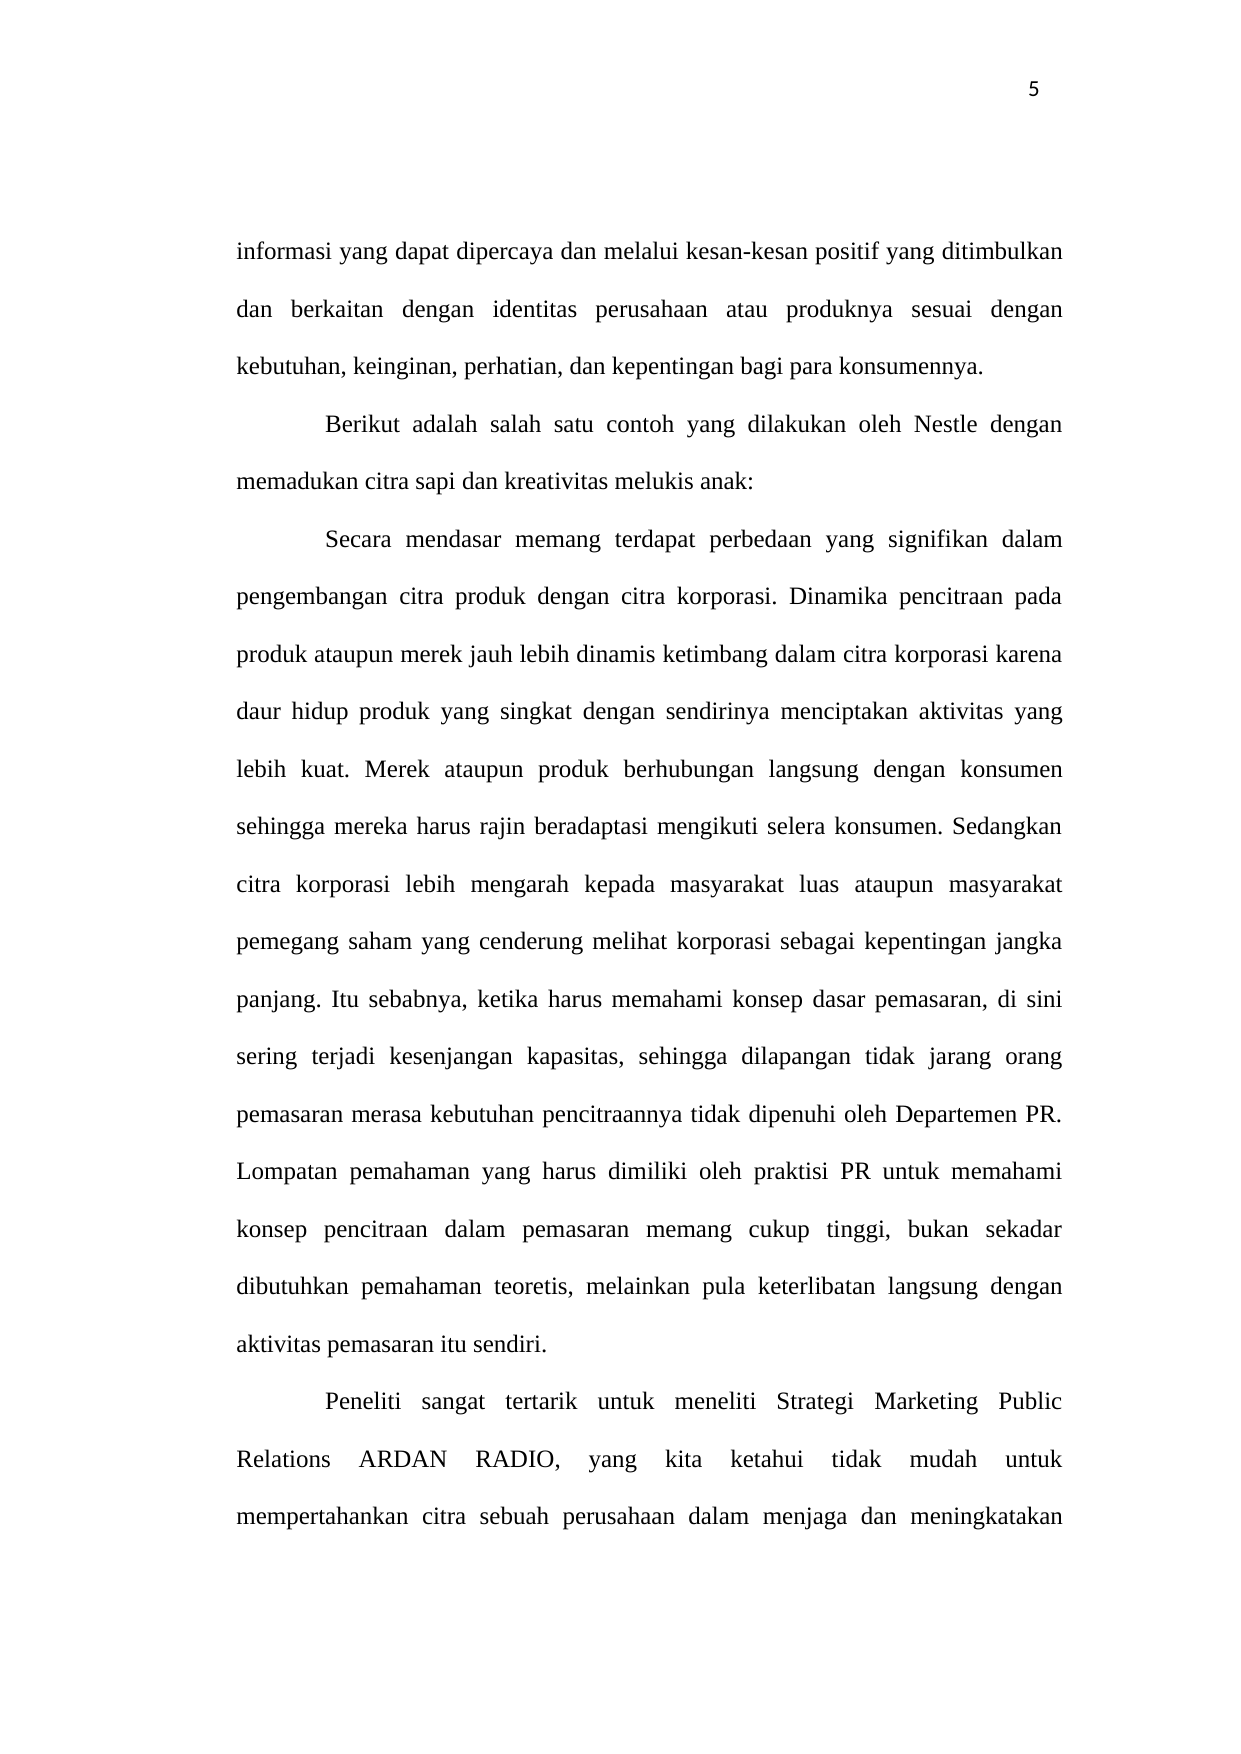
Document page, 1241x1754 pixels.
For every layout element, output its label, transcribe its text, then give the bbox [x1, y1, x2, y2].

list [236, 236, 1063, 380]
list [236, 1386, 1063, 1530]
list Berikut adalah salah satu contoh yang dilakukan oleh Nestle dengan memadukan citra sapi dan kreativitas melukis anak: [236, 409, 1063, 495]
list Secara mendasar memang terdapat perbedaan yang signifikan dalam pengembangan citra produk dengan citra korporasi. Dinamika pencitraan pada produk ataupun merek jauh lebih dinamis ketimbang dalam citra korporasi karena daur hidup produk yang singkat dengan sendirinya menciptakan aktivitas yang lebih kuat. Merek ataupun produk berhubungan langsung dengan konsumen sehingga mereka harus rajin beradaptasi mengikuti selera konsumen. Sedangkan citra korporasi lebih mengarah kepada masyarakat luas ataupun masyarakat pemegang saham yang cenderung melihat korporasi sebagai kepentingan jangka panjang. Itu sebabnya, ketika harus memahami konsep dasar pemasaran, di sini sering terjadi kesenjangan kapasitas, sehingga dilapangan tidak jarang orang pemasaran merasa kebutuhan pencitraannya tidak dipenuhi oleh Departemen PR. Lompatan pemahaman yang harus dimiliki oleh praktisi PR untuk memahami konsep pencitraan dalam pemasaran memang cukup tinggi, bukan sekadar dibutuhkan pemahaman teoretis, melainkan pula keterlibatan langsung dengan aktivitas pemasaran itu sendiri. [236, 524, 1063, 1357]
